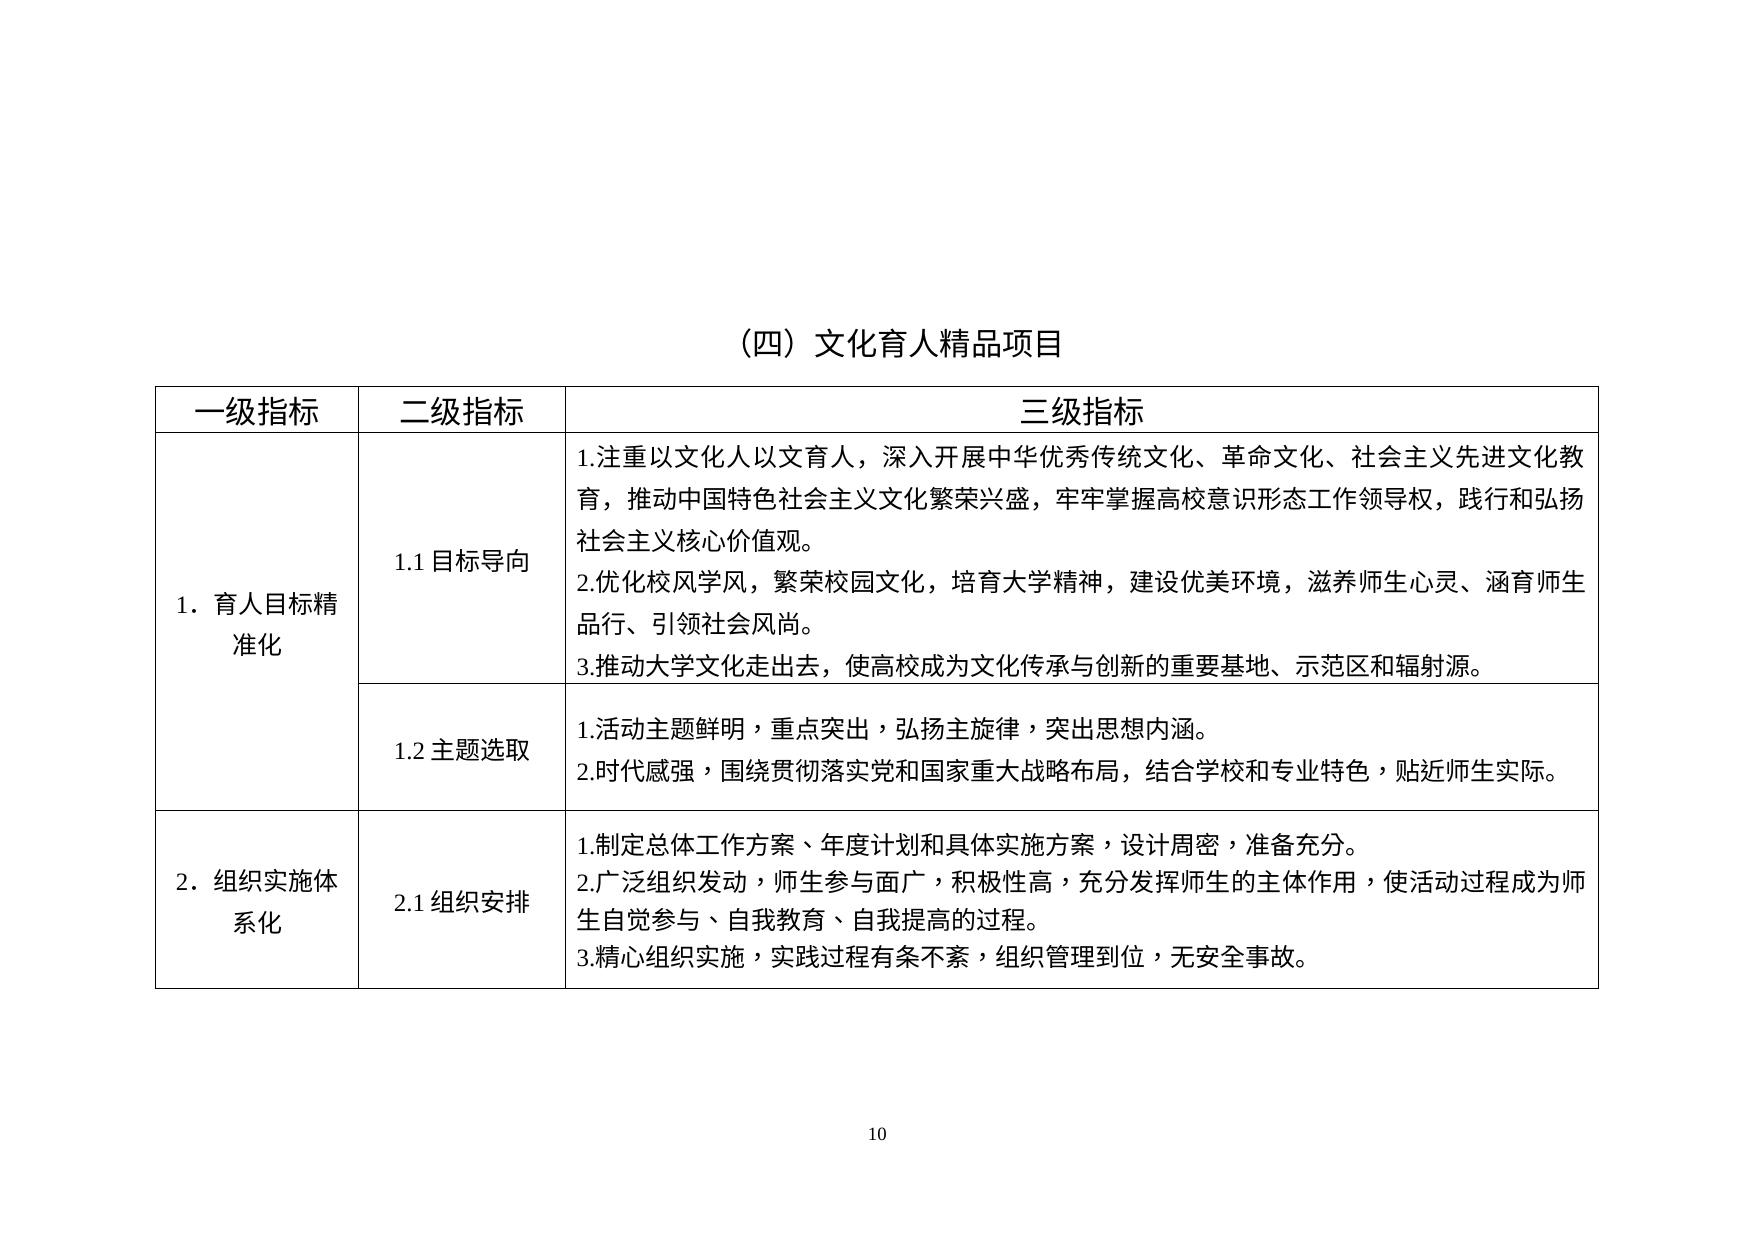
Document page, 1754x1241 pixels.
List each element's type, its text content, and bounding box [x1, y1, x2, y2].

table_header 二级指标 [359, 387, 565, 432]
table_cell 1.1目标导向 [359, 433, 565, 683]
table_cell 1.制定总体工作方案、年度计划和具体实施方案，设计周密，准备充分。 2.广泛组织发动，师生参与面广，积极性高，充分发挥师生的主体作用，使活动过程成为师生自觉参与、自我教育、自我提高的过程。 3.精心组织实施，实践过程有条不紊，组织管理到位，无安全事故。 [566, 811, 1598, 988]
table_header 三级指标 [566, 387, 1598, 432]
table_header 一级指标 [156, 387, 358, 432]
text （四）文化育人精品项目 [150, 325, 1604, 362]
table_cell 2．组织实施体系化 [156, 811, 358, 988]
table_cell 1.活动主题鲜明，重点突出，弘扬主旋律，突出思想内涵。 2.时代感强，围绕贯彻落实党和国家重大战略布局，结合学校和专业特色，贴近师生实际。 [566, 684, 1598, 809]
table_cell 1.2主题选取 [359, 684, 565, 809]
table_cell 1．育人目标精准化 [156, 433, 358, 809]
table_cell 1.注重以文化人以文育人，深入开展中华优秀传统文化、革命文化、社会主义先进文化教育，推动中国特色社会主义文化繁荣兴盛，牢牢掌握高校意识形态工作领导权，践行和弘扬社会主义核心价值观。 2.优化校风学风，繁荣校园文化，培育大学精神，建设优美环境，滋养师生心灵、涵育师生品行、引领社会风尚。 3.推动大学文化走出去，使高校成为文化传承与创新的重要基地、示范区和辐射源。 [566, 433, 1598, 683]
table_cell 2.1组织安排 [359, 811, 565, 988]
